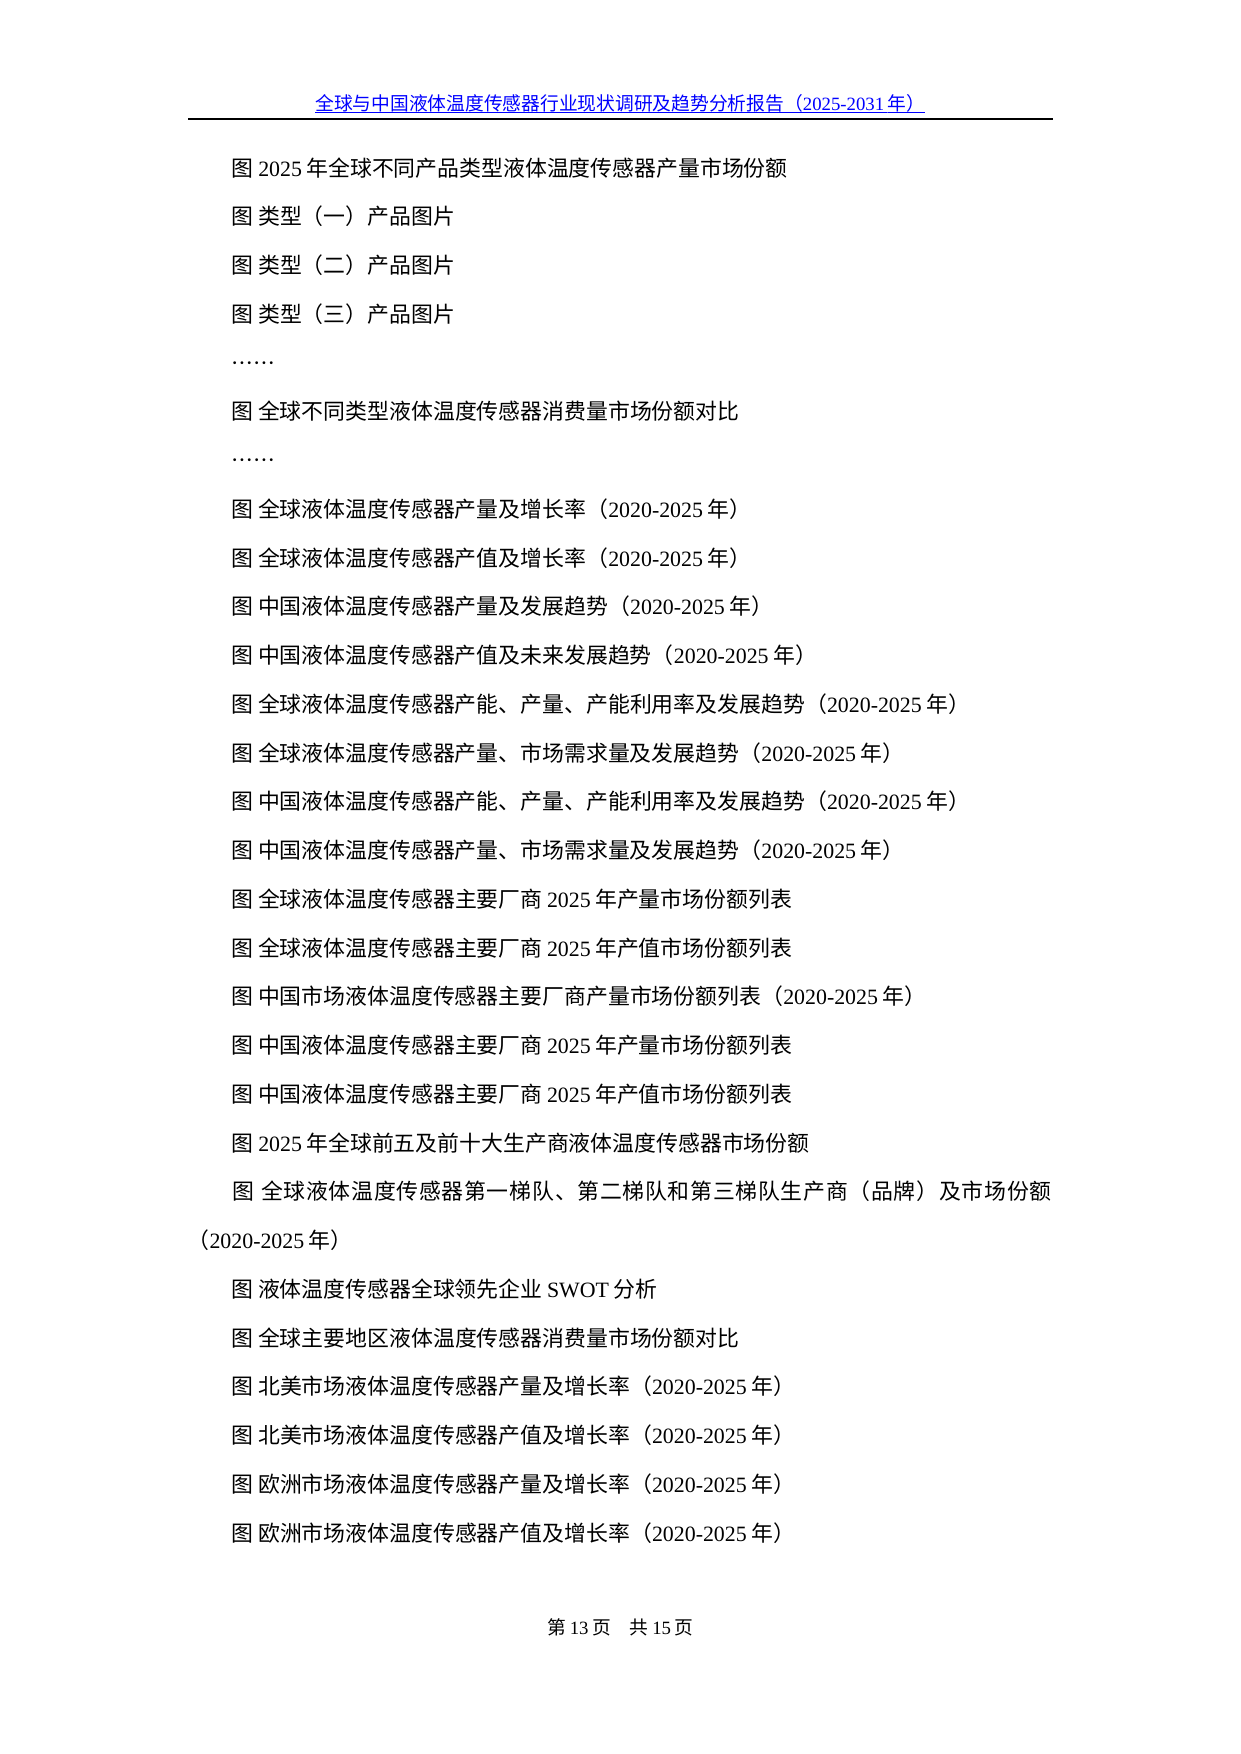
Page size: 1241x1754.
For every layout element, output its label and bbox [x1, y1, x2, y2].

text [187, 150, 1053, 1548]
